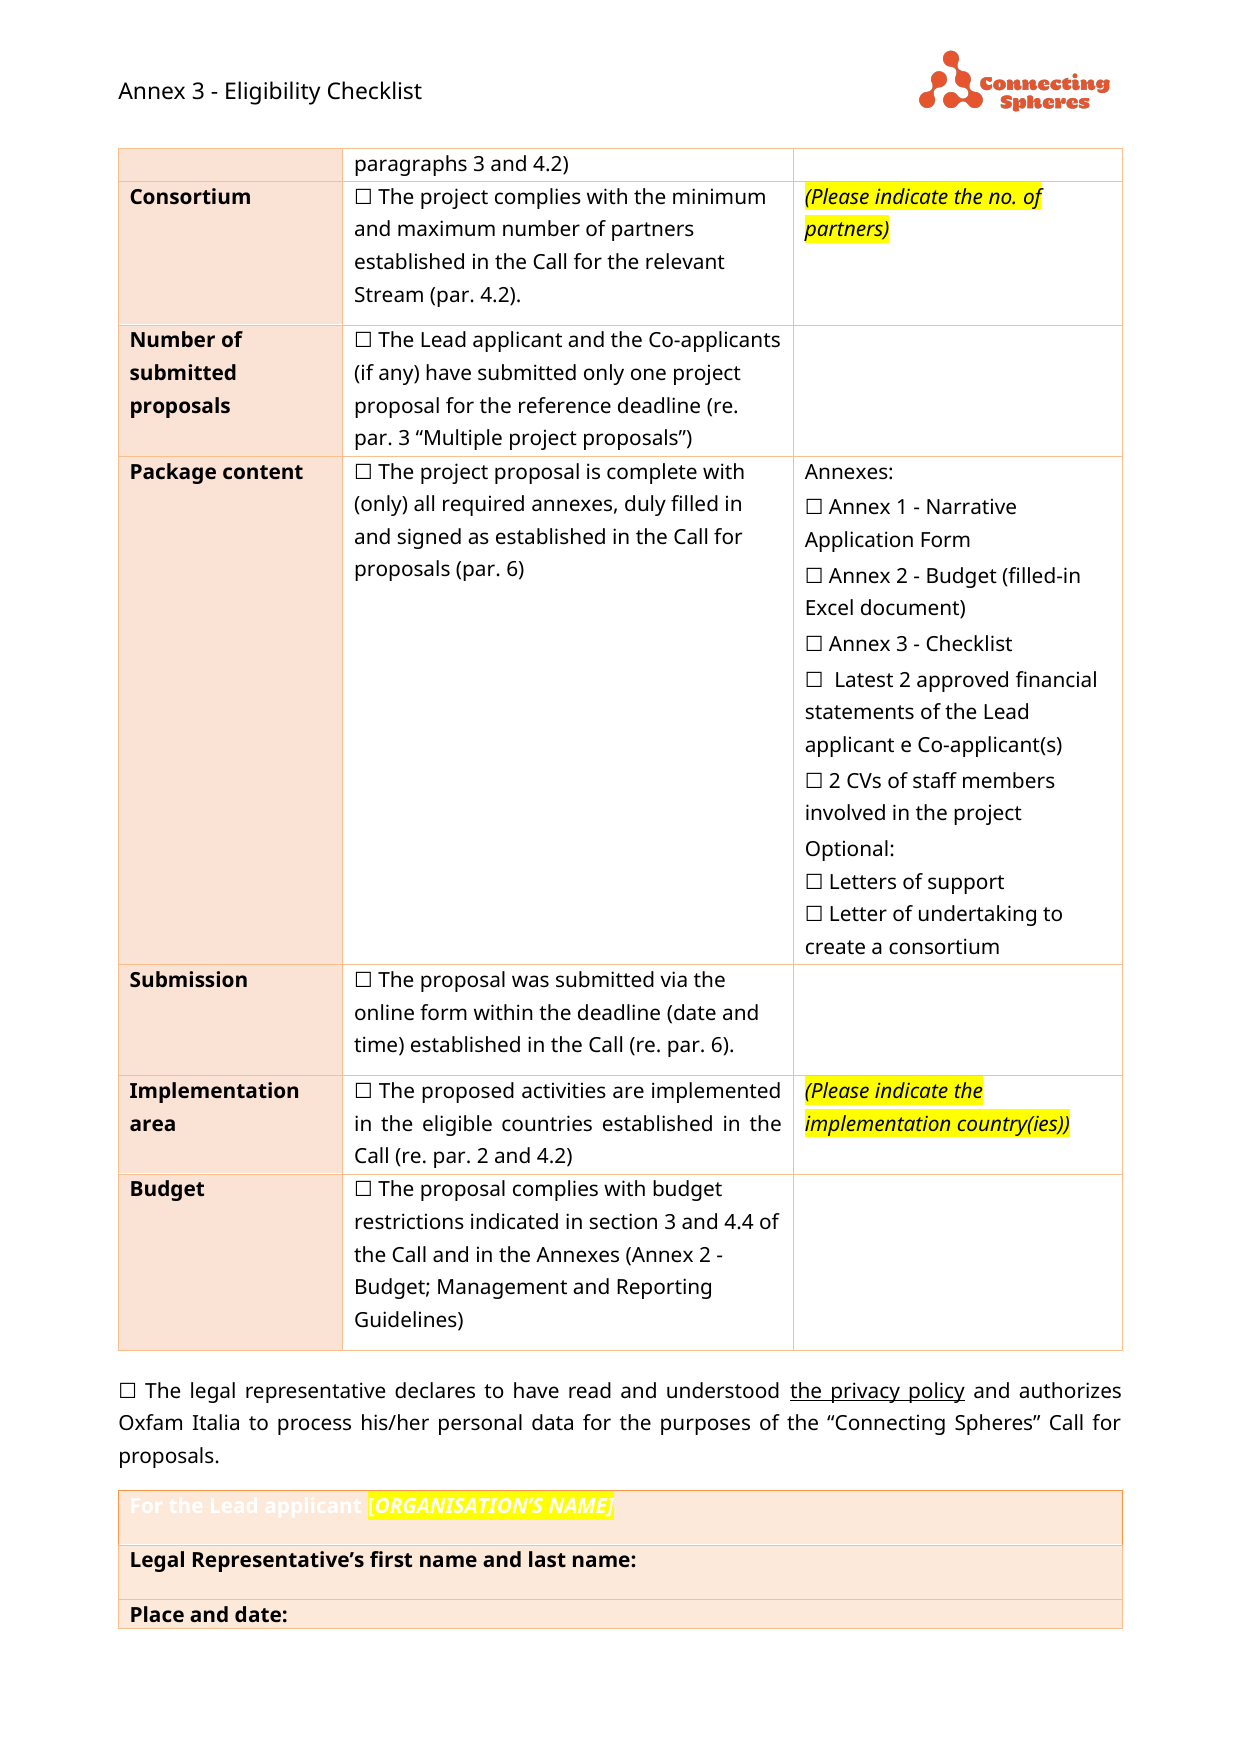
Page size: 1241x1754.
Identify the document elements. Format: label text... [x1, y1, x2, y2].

picture [908, 38, 1121, 124]
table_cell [343, 149, 793, 181]
table_cell Implementation area [119, 1076, 342, 1173]
table_cell (Please indicate the implementation country(ies)) [794, 1076, 1122, 1173]
table_cell The project proposal is complete with (only) all required annexes, duly filled in and signed as established in the Call for proposals (par. 6) [343, 457, 793, 964]
table_cell [794, 326, 1122, 456]
table_header For the Lead applicant [ORGANISATION’S NAME] [119, 1491, 1122, 1544]
table_cell Submission [119, 965, 342, 1075]
table_cell Annexes: Annex 1 - Narrative Application Form Annex 2 - Budget (filled-in Excel document) Annex 3 - Checklist Latest 2 approved financial statements of the Lead applicant e Co-applicant(s) 2 CVs of staff members involved in the project Optional: Letters of support Letter of undertaking to create a consortium [794, 457, 1122, 964]
table_cell (Please indicate the no. of partners) [794, 182, 1122, 324]
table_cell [794, 149, 1122, 181]
table_cell [794, 965, 1122, 1075]
table_cell Duration [119, 149, 342, 181]
table_cell The proposal was submitted via the online form within the deadline (date and time) established in the Call (re. par. 6). [343, 965, 793, 1075]
table_cell [794, 1175, 1122, 1350]
table_cell The Lead applicant and the Co-applicants (if any) have submitted only one project proposal for the reference deadline (re. par. 3 “Multiple project proposals”) [343, 326, 793, 456]
table_cell The project complies with the minimum and maximum number of partners established in the Call for the relevant Stream (par. 4.2). [343, 182, 793, 324]
table_cell Legal Representative’s first name and last name: [119, 1546, 1122, 1599]
table_cell Package content [119, 457, 342, 964]
table_cell Consortium [119, 182, 342, 324]
table_cell Budget [119, 1175, 342, 1350]
table_cell The proposal complies with budget restrictions indicated in section 3 and 4.4 of the Call and in the Annexes (Annex 2 - Budget; Management and Reporting Guidelines) [343, 1175, 793, 1350]
table_cell The proposed activities are implemented in the eligible countries established in the Call (re. par. 2 and 4.2) [343, 1076, 793, 1173]
table_cell Number of submitted proposals [119, 326, 342, 456]
table_cell Place and date: [119, 1600, 1122, 1628]
text The legal representative declares to have read and understood the privacy policy and authorizes Oxfam Italia to process his/her personal data for the purposes of the “Connecting Spheres” Call for proposals. [118, 1376, 1122, 1469]
